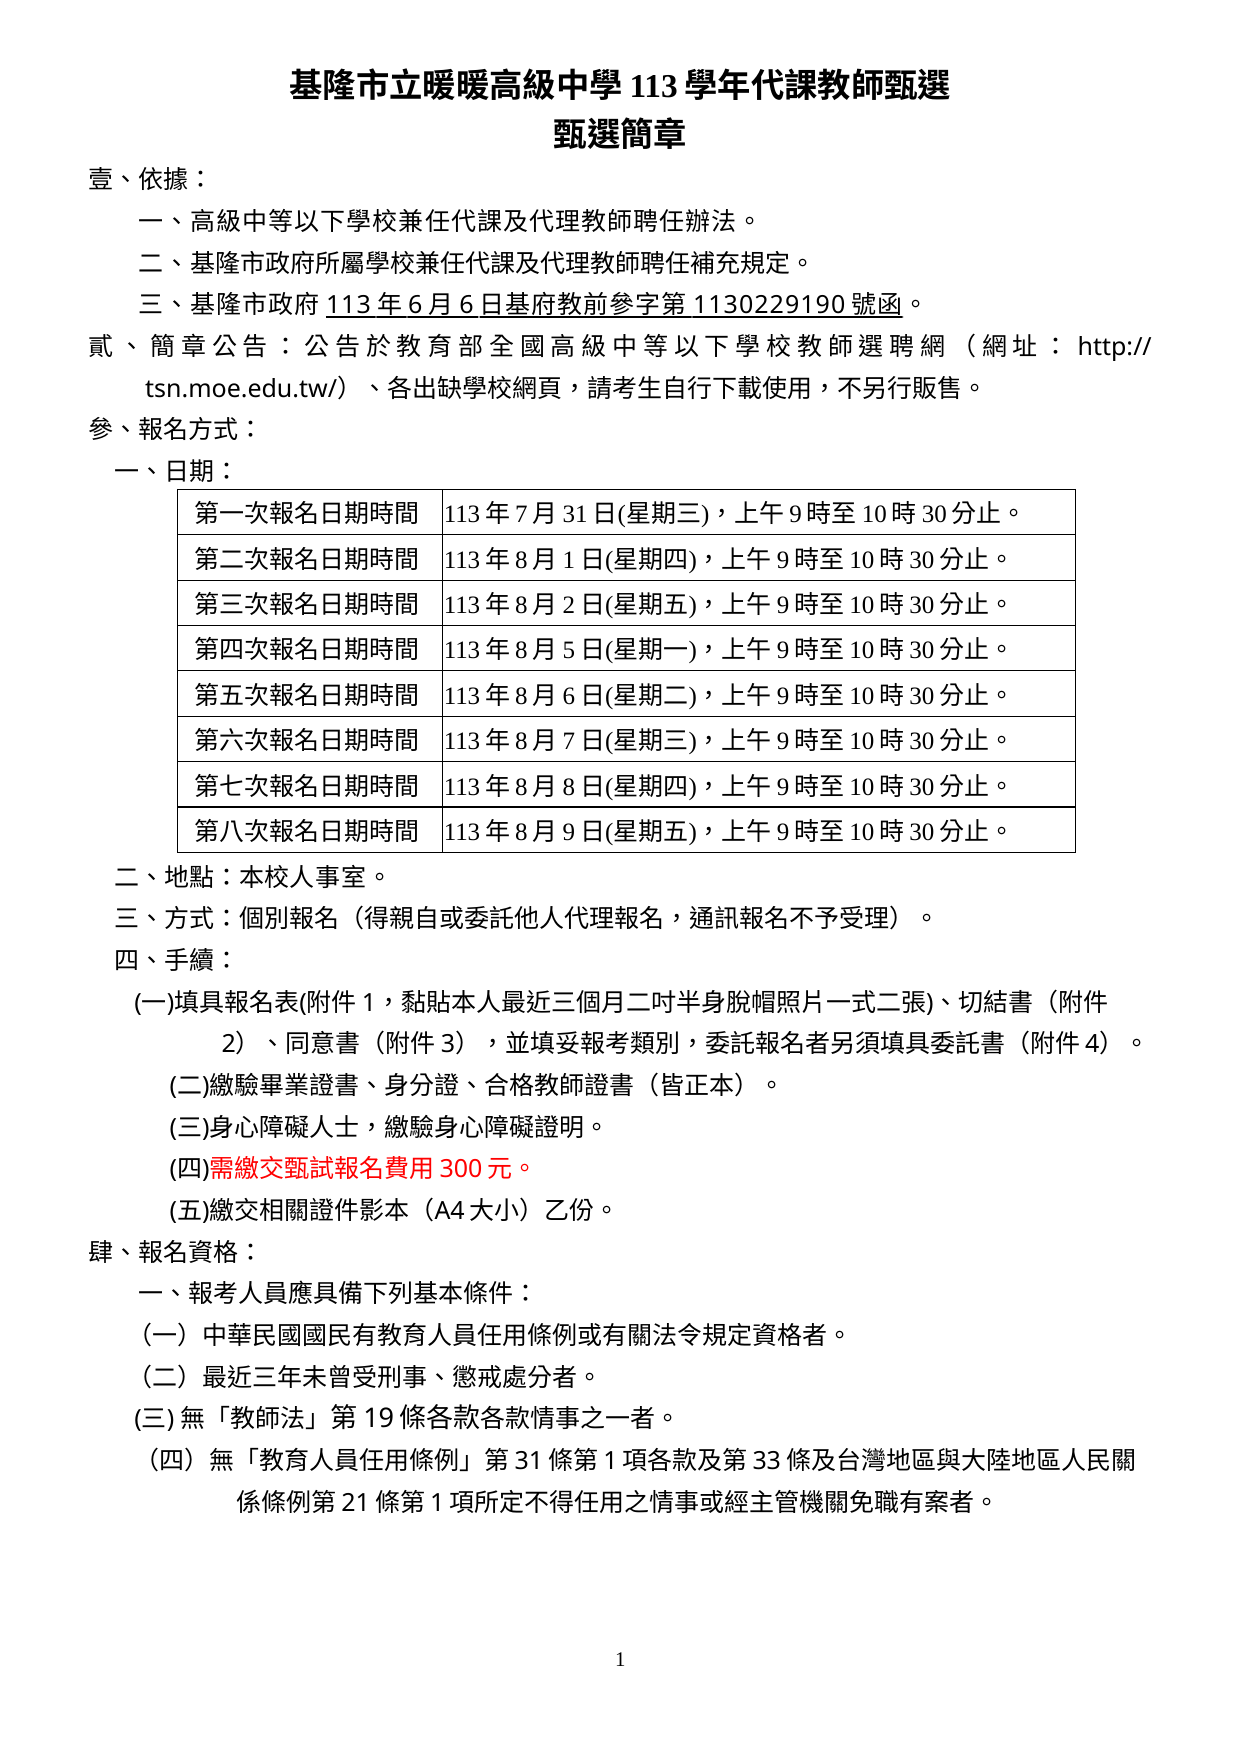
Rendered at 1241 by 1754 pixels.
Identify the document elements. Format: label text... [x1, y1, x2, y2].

text 一、報考人員應具備下列基本條件： [89, 1269, 1152, 1311]
text 一、日期： [89, 447, 1152, 489]
text （一）中華民國國民有教育人員任用條例或有關法令規定資格者。 [89, 1311, 1152, 1353]
text (五)繳交相關證件影本（A4大小）乙份。 [89, 1186, 1152, 1228]
text 一、高級中等以下學校兼任代課及代理教師聘任辦法。 [129, 197, 1152, 239]
table_cell 113年8月1日(星期四)，上午9時至10時30分止。 [443, 535, 1075, 579]
text 貳、簡章公告：公告於教育部全國高級中等以下學校教師選聘網（網址：http://tsn.moe.edu.tw/）、各出缺學校網頁，請考生自行下載使用，不另行販售。 [89, 322, 1152, 406]
text 壹、依據： [89, 156, 1152, 197]
table_cell 113年8月8日(星期四)，上午9時至10時30分止。 [443, 762, 1075, 806]
table_cell 第五次報名日期時間 [178, 671, 442, 716]
table_cell 113年8月9日(星期五)，上午9時至10時30分止。 [443, 808, 1075, 852]
text (三) 無「教師法」第19條各款各款情事之一者。 [89, 1394, 1152, 1436]
text 三、基隆市政府113年6月6日基府教前參字第1130229190號函。 [129, 281, 1152, 322]
text (一)填具報名表(附件1，黏貼本人最近三個月二吋半身脫帽照片一式二張)、切結書（附件2）、同意書（附件3），並填妥報考類別，委託報名者另須填具委託書（附件4）。 [89, 978, 1152, 1061]
table_cell 第七次報名日期時間 [178, 762, 442, 806]
table_cell 第八次報名日期時間 [178, 808, 442, 852]
table_cell 第四次報名日期時間 [178, 626, 442, 670]
text （四）無「教育人員任用條例」第31條第1項各款及第33條及台灣地區與大陸地區人民關係條例第21條第1項所定不得任用之情事或經主管機關免職有案者。 [102, 1436, 1152, 1519]
text 參、報名方式： [89, 406, 1152, 447]
text 甄選簡章 [89, 107, 1152, 156]
table_cell 113年8月7日(星期三)，上午9時至10時30分止。 [443, 717, 1075, 761]
text 二、地點：本校人事室。 [89, 853, 1152, 894]
table_cell 第三次報名日期時間 [178, 581, 442, 625]
text 四、手續： [89, 936, 1152, 978]
table_cell 第六次報名日期時間 [178, 717, 442, 761]
table_cell 第二次報名日期時間 [178, 535, 442, 579]
table_cell 113年8月6日(星期二)，上午9時至10時30分止。 [443, 671, 1075, 716]
text (四)需繳交甄試報名費用300元。 [89, 1144, 1152, 1186]
text 二、基隆市政府所屬學校兼任代課及代理教師聘任補充規定。 [129, 239, 1152, 281]
text 肆、報名資格： [89, 1228, 1152, 1269]
text (三)身心障礙人士，繳驗身心障礙證明。 [89, 1103, 1152, 1144]
table_header 113年7月31日(星期三)，上午9時至10時30分止。 [443, 490, 1075, 534]
table_header 第一次報名日期時間 [178, 490, 442, 534]
text （二）最近三年未曾受刑事、懲戒處分者。 [89, 1353, 1152, 1394]
text 基隆市立暖暖高級中學113學年代課教師甄選 [89, 59, 1152, 107]
text (二)繳驗畢業證書、身分證、合格教師證書（皆正本）。 [89, 1061, 1152, 1103]
table_cell 113年8月5日(星期一)，上午9時至10時30分止。 [443, 626, 1075, 670]
text 三、方式：個別報名（得親自或委託他人代理報名，通訊報名不予受理）。 [89, 894, 1152, 936]
table_cell 113年8月2日(星期五)，上午9時至10時30分止。 [443, 581, 1075, 625]
